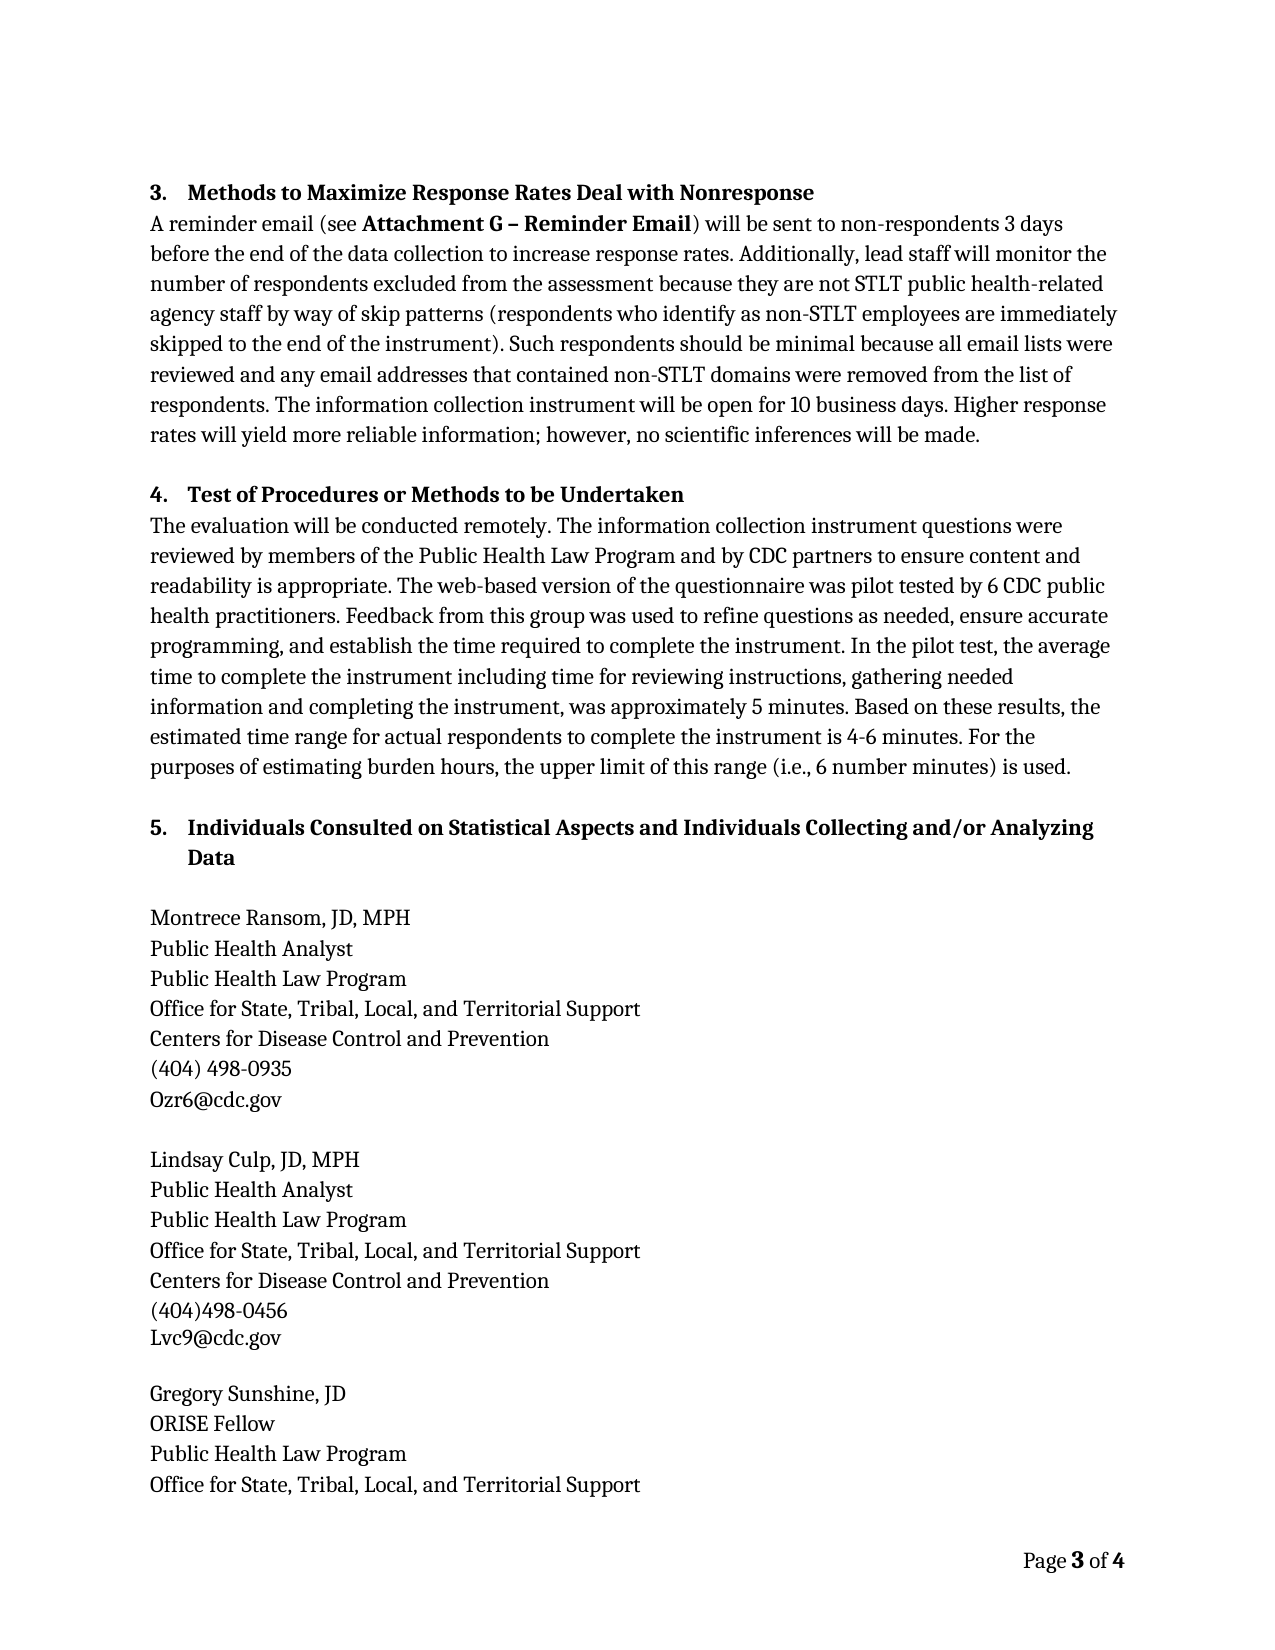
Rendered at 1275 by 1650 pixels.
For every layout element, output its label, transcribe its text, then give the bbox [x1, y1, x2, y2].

text Ozr6@cdc.gov [150, 1086, 1125, 1113]
subtitle Methods to Maximize Response Rates Deal with Nonresponse [150, 180, 1125, 207]
text ORISE Fellow [150, 1411, 1125, 1437]
subtitle Test of Procedures or Methods to be Undertaken [150, 482, 1125, 509]
text The evaluation will be conducted remotely. The information collection instrument questions were reviewed by members of the Public Health Law Program and by CDC partners to ensure content and readability is appropriate. The web-based version of the questionnaire was pilot tested by 6 CDC public health practitioners. Feedback from this group was used to refine questions as needed, ensure accurate programming, and establish the time required to complete the instrument. In the pilot test, the average time to complete the instrument including time for reviewing instructions, gathering needed information and completing the instrument, was approximately 5 minutes. Based on these results, the estimated time range for actual respondents to complete the instrument is 4-6 minutes. For the purposes of estimating burden hours, the upper limit of this range (i.e., 6 number minutes) is used. [150, 512, 1125, 781]
text Public Health Law Program [150, 966, 1125, 992]
text Gregory Sunshine, JD [150, 1381, 1125, 1407]
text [150, 1268, 1125, 1294]
text (404) 498-0935 [150, 1056, 1125, 1083]
text Centers for Disease Control and Prevention [150, 1026, 1125, 1052]
text Montrece Ransom, JD, MPH [150, 905, 1125, 932]
text Office for State, Tribal, Local, and Territorial Support [150, 1471, 1125, 1498]
text Lvc9@cdc.gov [150, 1324, 1125, 1351]
text Public Health Analyst [150, 1177, 1125, 1203]
text Office for State, Tribal, Local, and Territorial Support [150, 1237, 1125, 1264]
text Public Health Law Program [150, 1441, 1125, 1468]
text Office for State, Tribal, Local, and Territorial Support [150, 996, 1125, 1022]
list A reminder email (see Attachment G – Reminder Email) will be sent to non-respondents 3 days before the end of the data collection to increase response rates. Additionally, lead staff will monitor the number of respondents excluded from the assessment because they are not STLT public health-related agency staff by way of skip patterns (respondents who identify as non-STLT employees are immediately skipped to the end of the instrument). Such respondents should be minimal because all email lists were reviewed and any email addresses that contained non-STLT domains were removed from the list of respondents. The information collection instrument will be open for 10 business days. Higher response rates will yield more reliable information; however, no scientific inferences will be made. [150, 210, 1125, 448]
subtitle Individuals Consulted on Statistical Aspects and Individuals Collecting and/or Analyzing Data [150, 814, 1125, 871]
text Public Health Law Program [150, 1207, 1125, 1234]
text (404)498-0456 [150, 1298, 1125, 1324]
text Public Health Analyst [150, 935, 1125, 962]
text Lindsay Culp, JD, MPH [150, 1147, 1125, 1173]
